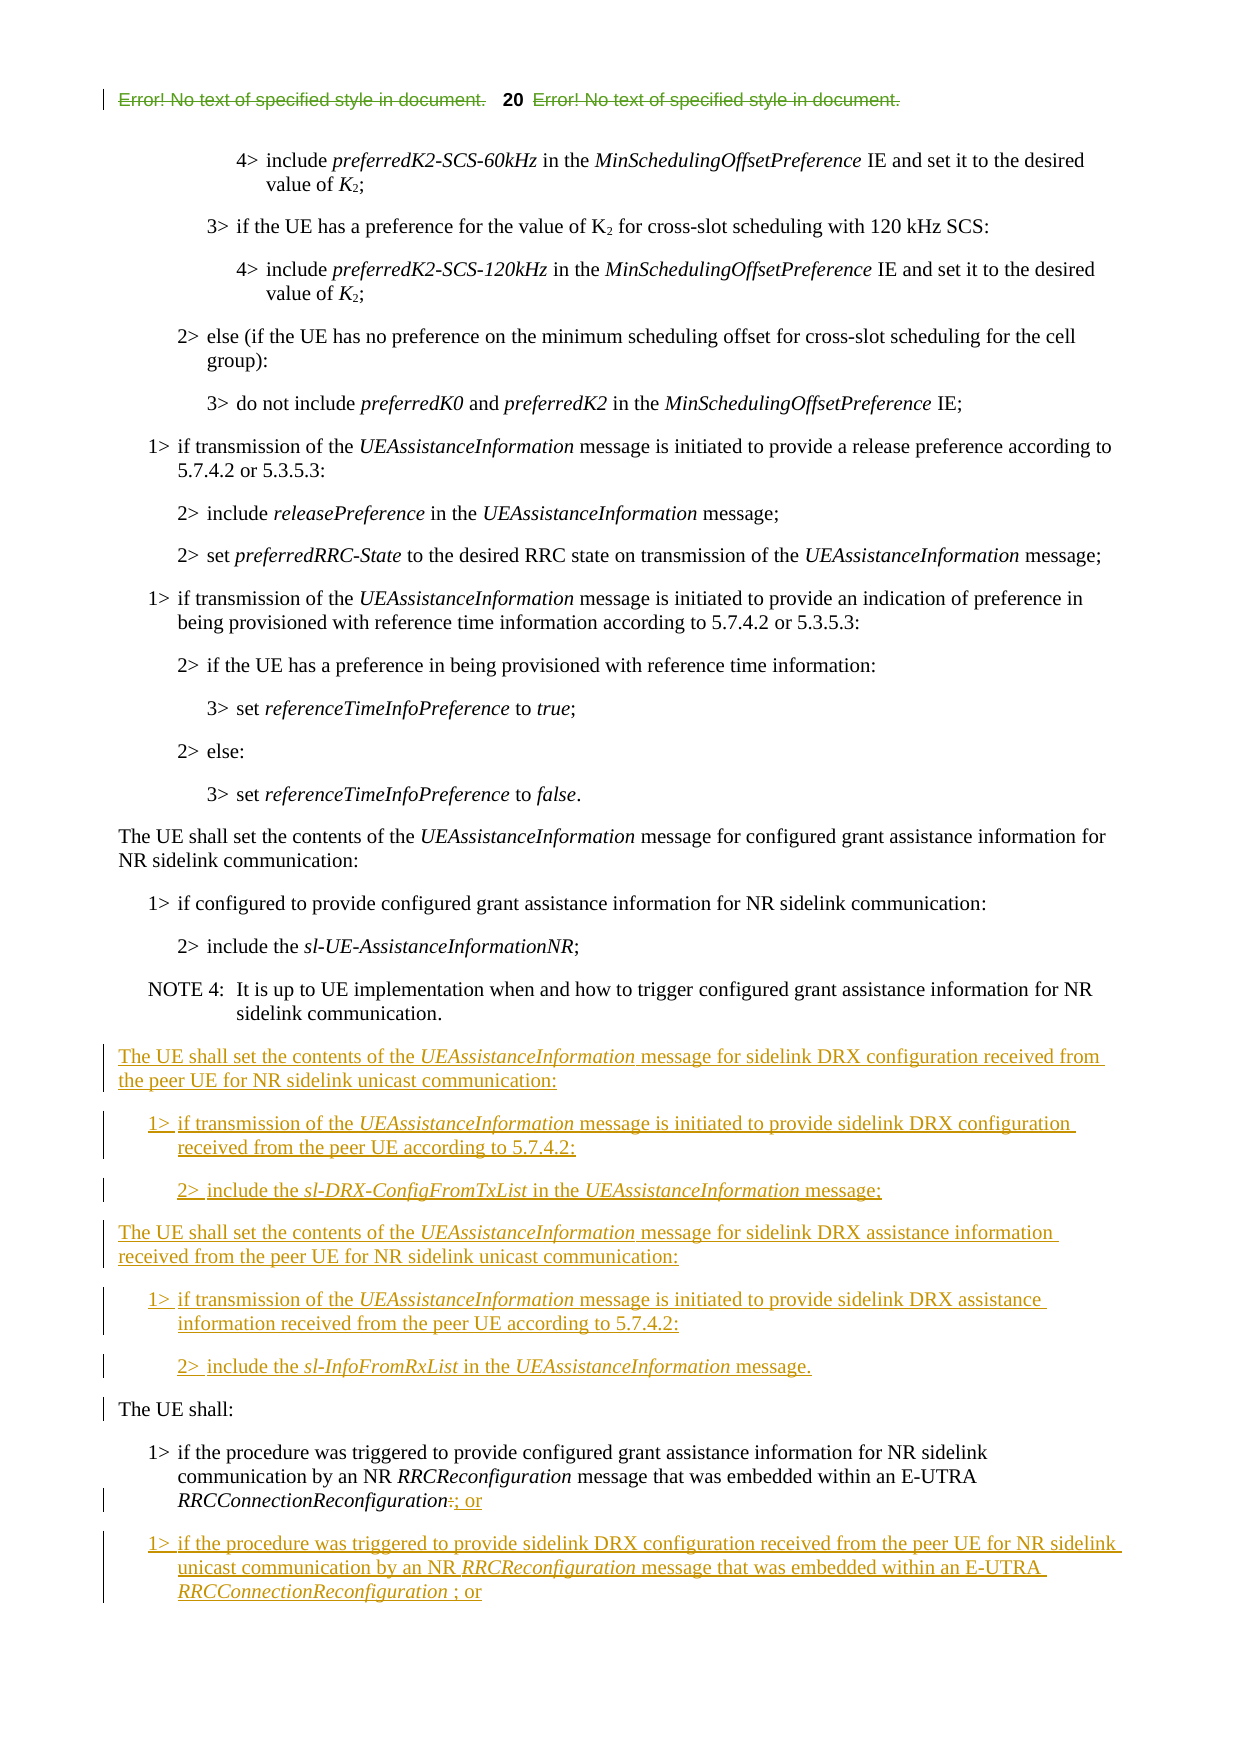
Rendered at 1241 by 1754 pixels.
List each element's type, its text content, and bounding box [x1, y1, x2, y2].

text 2> include releasePreference in the UEAssistanceInformation message; [177, 501, 1122, 525]
text 4> include preferredK2-SCS-60kHz in the MinSchedulingOffsetPreference IE and set it to the desired value of K2; [236, 147, 1122, 196]
text 3> if the UE has a preference for the value of K2 for cross-slot scheduling with 120 kHz SCS: [207, 214, 1122, 238]
text 1> if configured to provide configured grant assistance information for NR sidelink communication: [148, 891, 1122, 915]
text 2> else: [177, 739, 1122, 763]
text The UE shall: [118, 1397, 1122, 1421]
text 2> set preferredRRC-State to the desired RRC state on transmission of the UEAssistanceInformation message; [177, 543, 1122, 567]
text The UE shall set the contents of the UEAssistanceInformation message for configured grant assistance information for NR sidelink communication: [118, 824, 1122, 872]
text 3> set referenceTimeInfoPreference to false. [207, 782, 1122, 806]
text 3> set referenceTimeInfoPreference to true; [207, 696, 1122, 720]
text 1> if transmission of the UEAssistanceInformation message is initiated to provide a release preference according to 5.7.4.2 or 5.3.5.3: [148, 434, 1122, 482]
text 2> include the sl-UE-AssistanceInformationNR; [177, 934, 1122, 958]
text 2> if the UE has a preference in being provisioned with reference time information: [177, 653, 1122, 677]
text 3> do not include preferredK0 and preferredK2 in the MinSchedulingOffsetPreference IE; [207, 391, 1122, 415]
text 2> else (if the UE has no preference on the minimum scheduling offset for cross-slot scheduling for the cell group): [177, 324, 1122, 372]
text 1> if the procedure was triggered to provide configured grant assistance information for NR sidelink communication by an NR RRCReconfiguration message that was embedded within an E-UTRA RRCConnectionReconfiguration [148, 1440, 1122, 1512]
text 4> include preferredK2-SCS-120kHz in the MinSchedulingOffsetPreference IE and set it to the desired value of K2; [236, 257, 1122, 305]
text NOTE 4: It is up to UE implementation when and how to trigger configured grant assistance information for NR sidelink communication. [148, 977, 1122, 1025]
text 1> if transmission of the UEAssistanceInformation message is initiated to provide an indication of preference in being provisioned with reference time information according to 5.7.4.2 or 5.3.5.3: [148, 586, 1122, 634]
